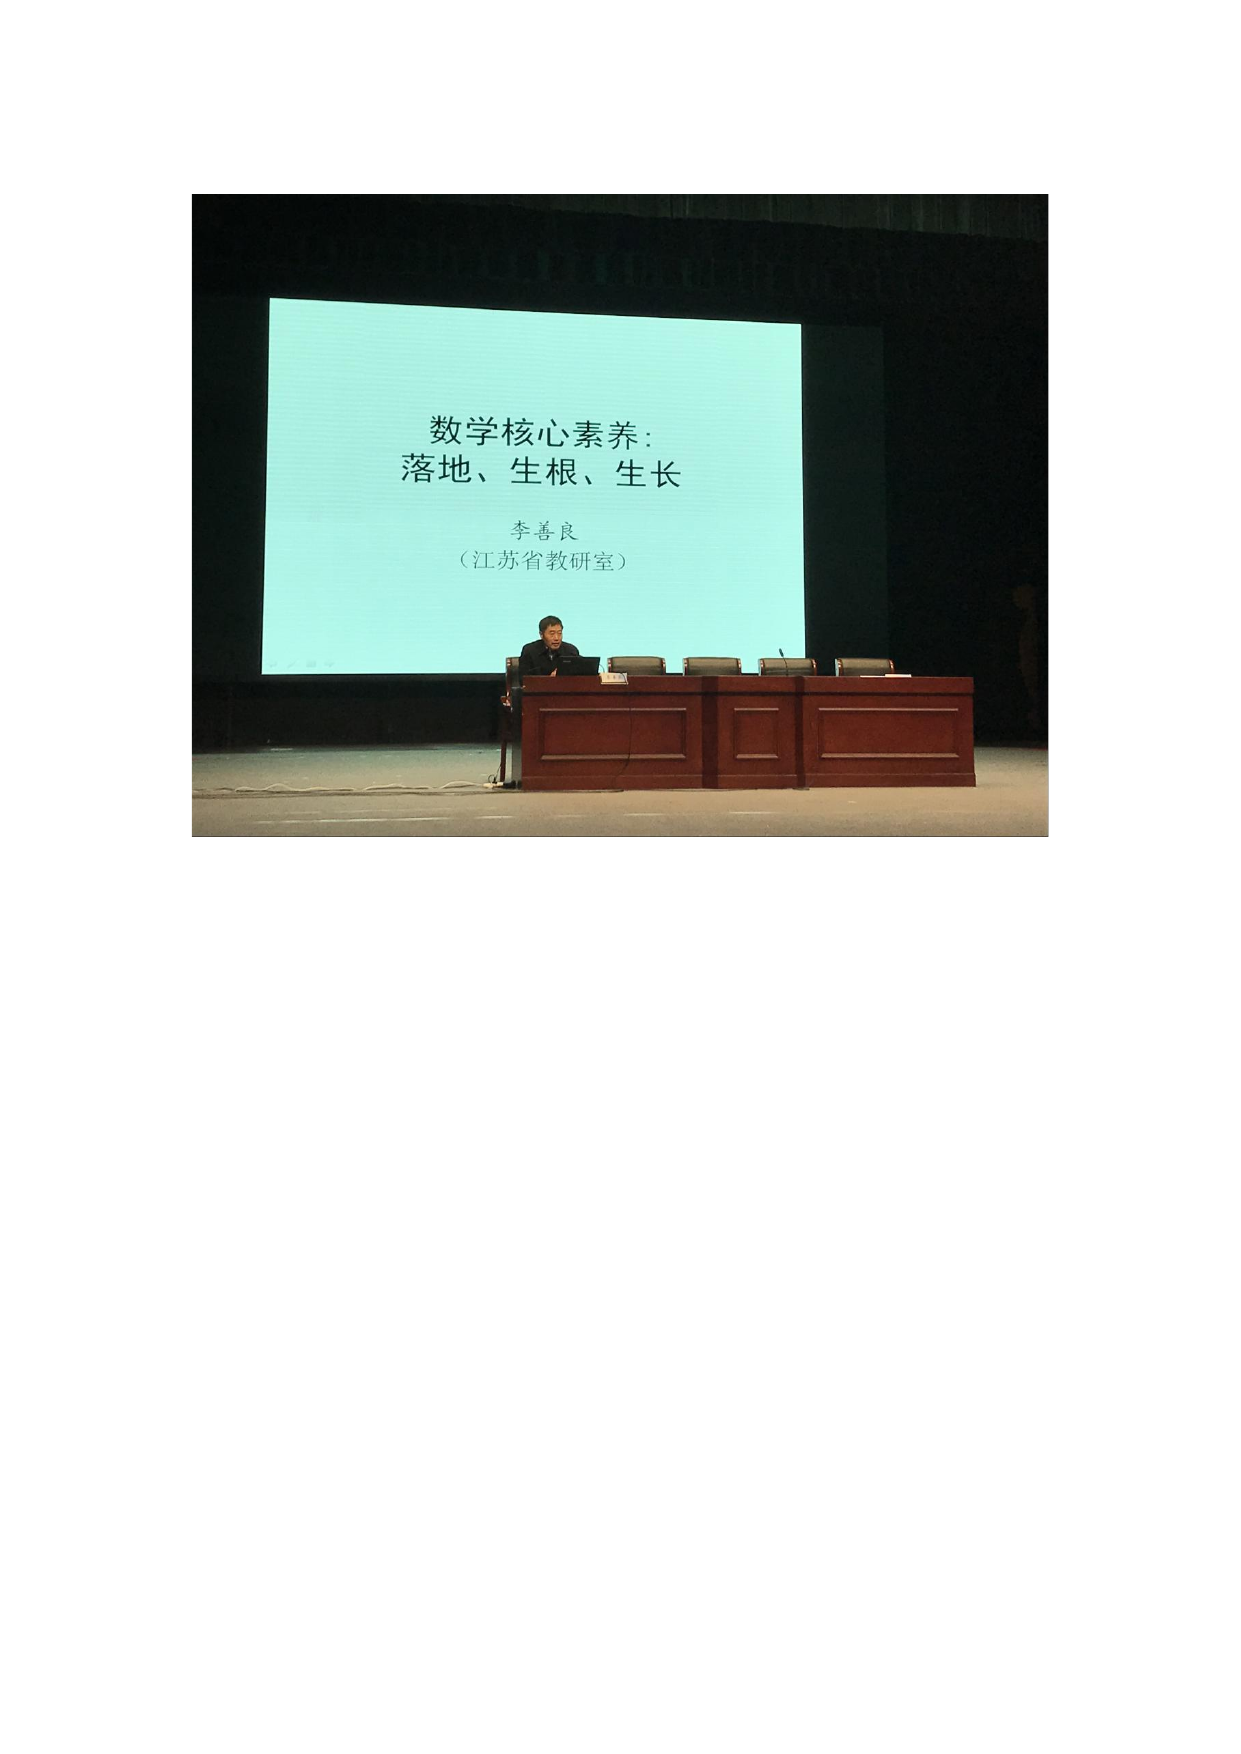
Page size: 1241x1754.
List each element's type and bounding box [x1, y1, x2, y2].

picture [191, 194, 1049, 837]
